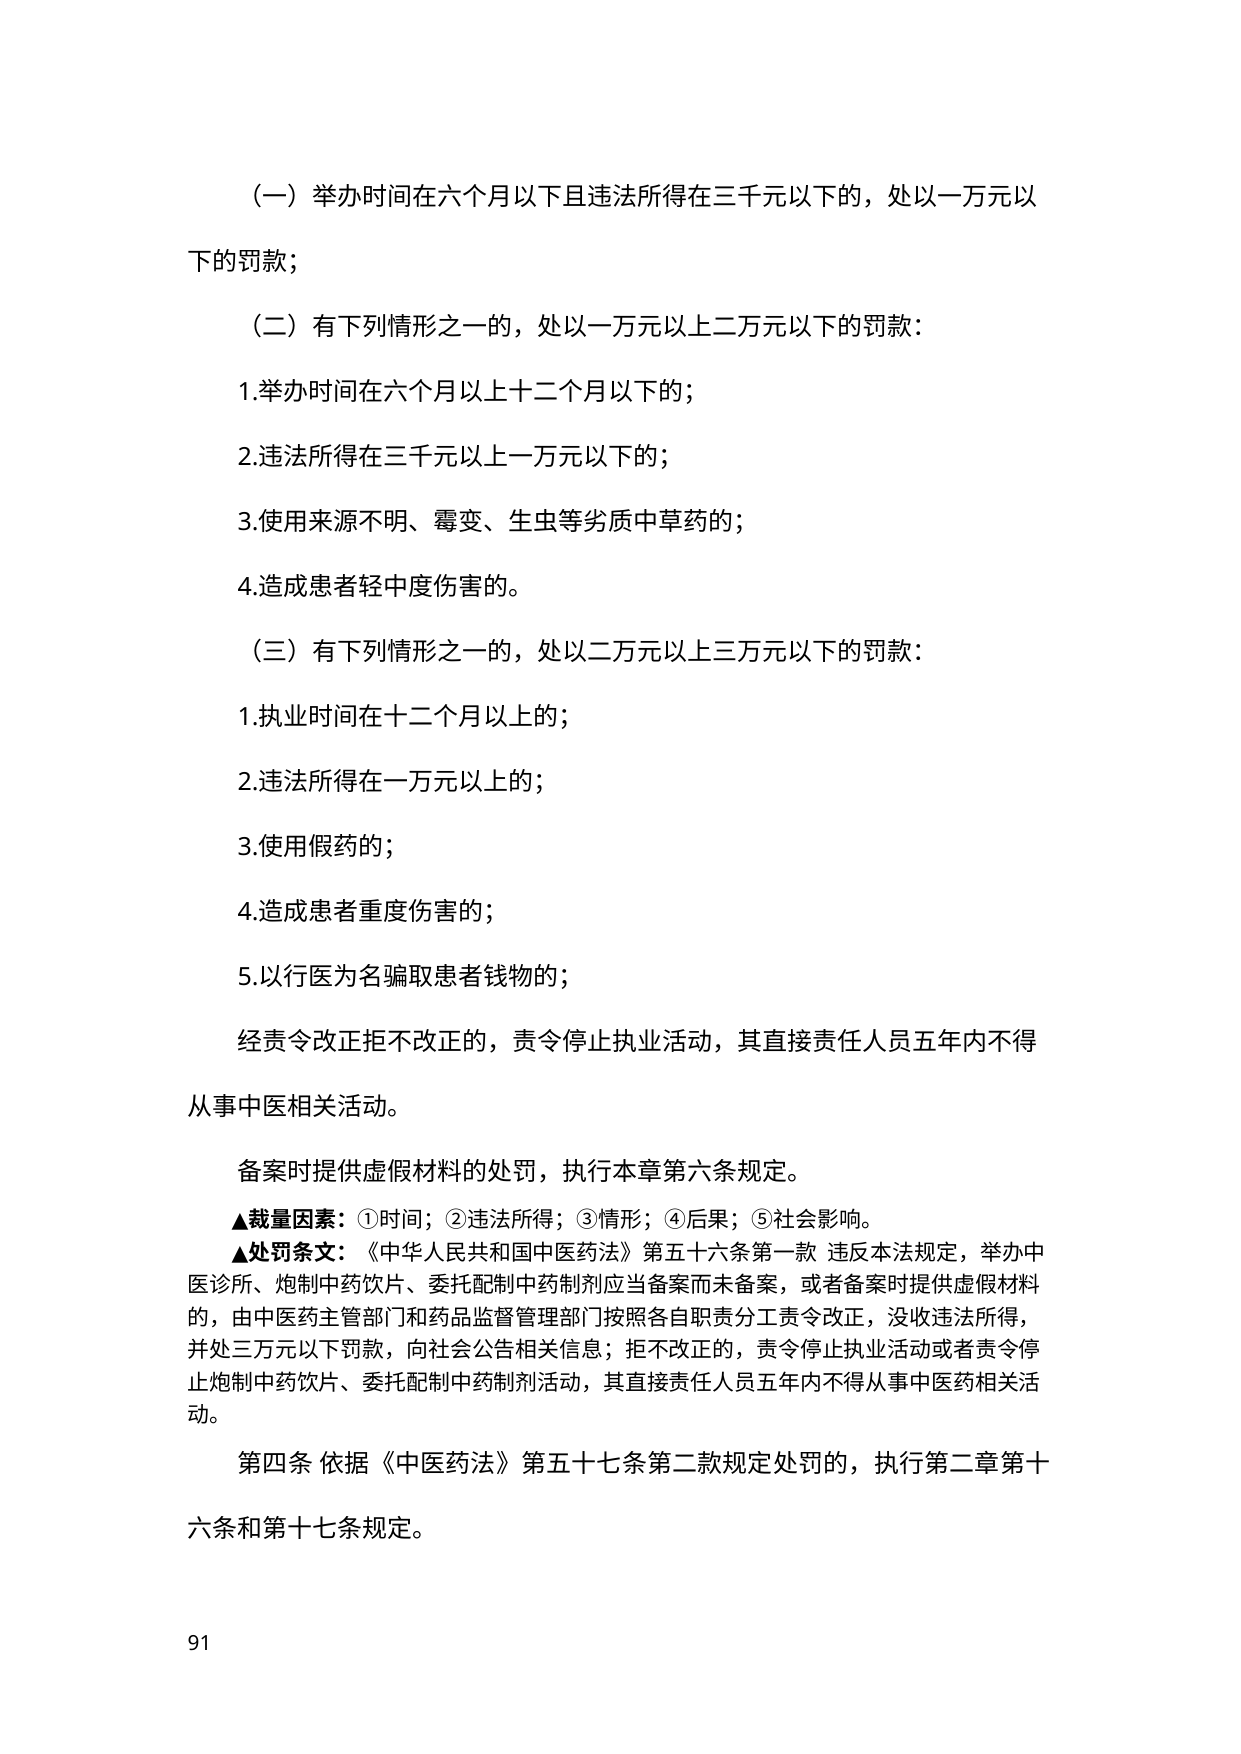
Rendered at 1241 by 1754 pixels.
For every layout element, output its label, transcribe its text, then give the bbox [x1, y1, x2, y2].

text （一）举办时间在六个月以下且违法所得在三千元以下的，处以一万元以下的罚款； [187, 162, 1053, 292]
text 5.以行医为名骗取患者钱物的； [187, 942, 1053, 1007]
text 3.使用来源不明、霉变、生虫等劣质中草药的； [187, 487, 1053, 552]
text 4.造成患者重度伤害的； [187, 877, 1053, 942]
text （二）有下列情形之一的，处以一万元以上二万元以下的罚款： [187, 292, 1053, 357]
text 第四条 依据《中医药法》第五十七条第二款规定处罚的，执行第二章第十六条和第十七条规定。 [187, 1429, 1053, 1559]
text 经责令改正拒不改正的，责令停止执业活动，其直接责任人员五年内不得从事中医相关活动。 [187, 1007, 1053, 1137]
text 1.举办时间在六个月以上十二个月以下的； [187, 357, 1053, 422]
text （三）有下列情形之一的，处以二万元以上三万元以下的罚款： [187, 617, 1053, 682]
text 2.违法所得在一万元以上的； [187, 747, 1053, 812]
text 4.造成患者轻中度伤害的。 [187, 552, 1053, 617]
text ▲裁量因素：①时间；②违法所得；③情形；④后果；⑤社会影响。 [187, 1202, 1053, 1234]
text 1.执业时间在十二个月以上的； [187, 682, 1053, 747]
text 2.违法所得在三千元以上一万元以下的； [187, 422, 1053, 487]
text 备案时提供虚假材料的处罚，执行本章第六条规定。 [187, 1137, 1053, 1202]
text 3.使用假药的； [187, 812, 1053, 877]
text ▲处罚条文：《中华人民共和国中医药法》第五十六条第一款 违反本法规定，举办中医诊所、炮制中药饮片、委托配制中药制剂应当备案而未备案，或者备案时提供虚假材料的，由中医药主管部门和药品监督管理部门按照各自职责分工责令改正，没收违法所得，并处三万元以下罚款，向社会公告相关信息；拒不改正的，责令停止执业活动或者责令停止炮制中药饮片、委托配制中药制剂活动，其直接责任人员五年内不得从事中医药相关活动。 [187, 1234, 1053, 1429]
